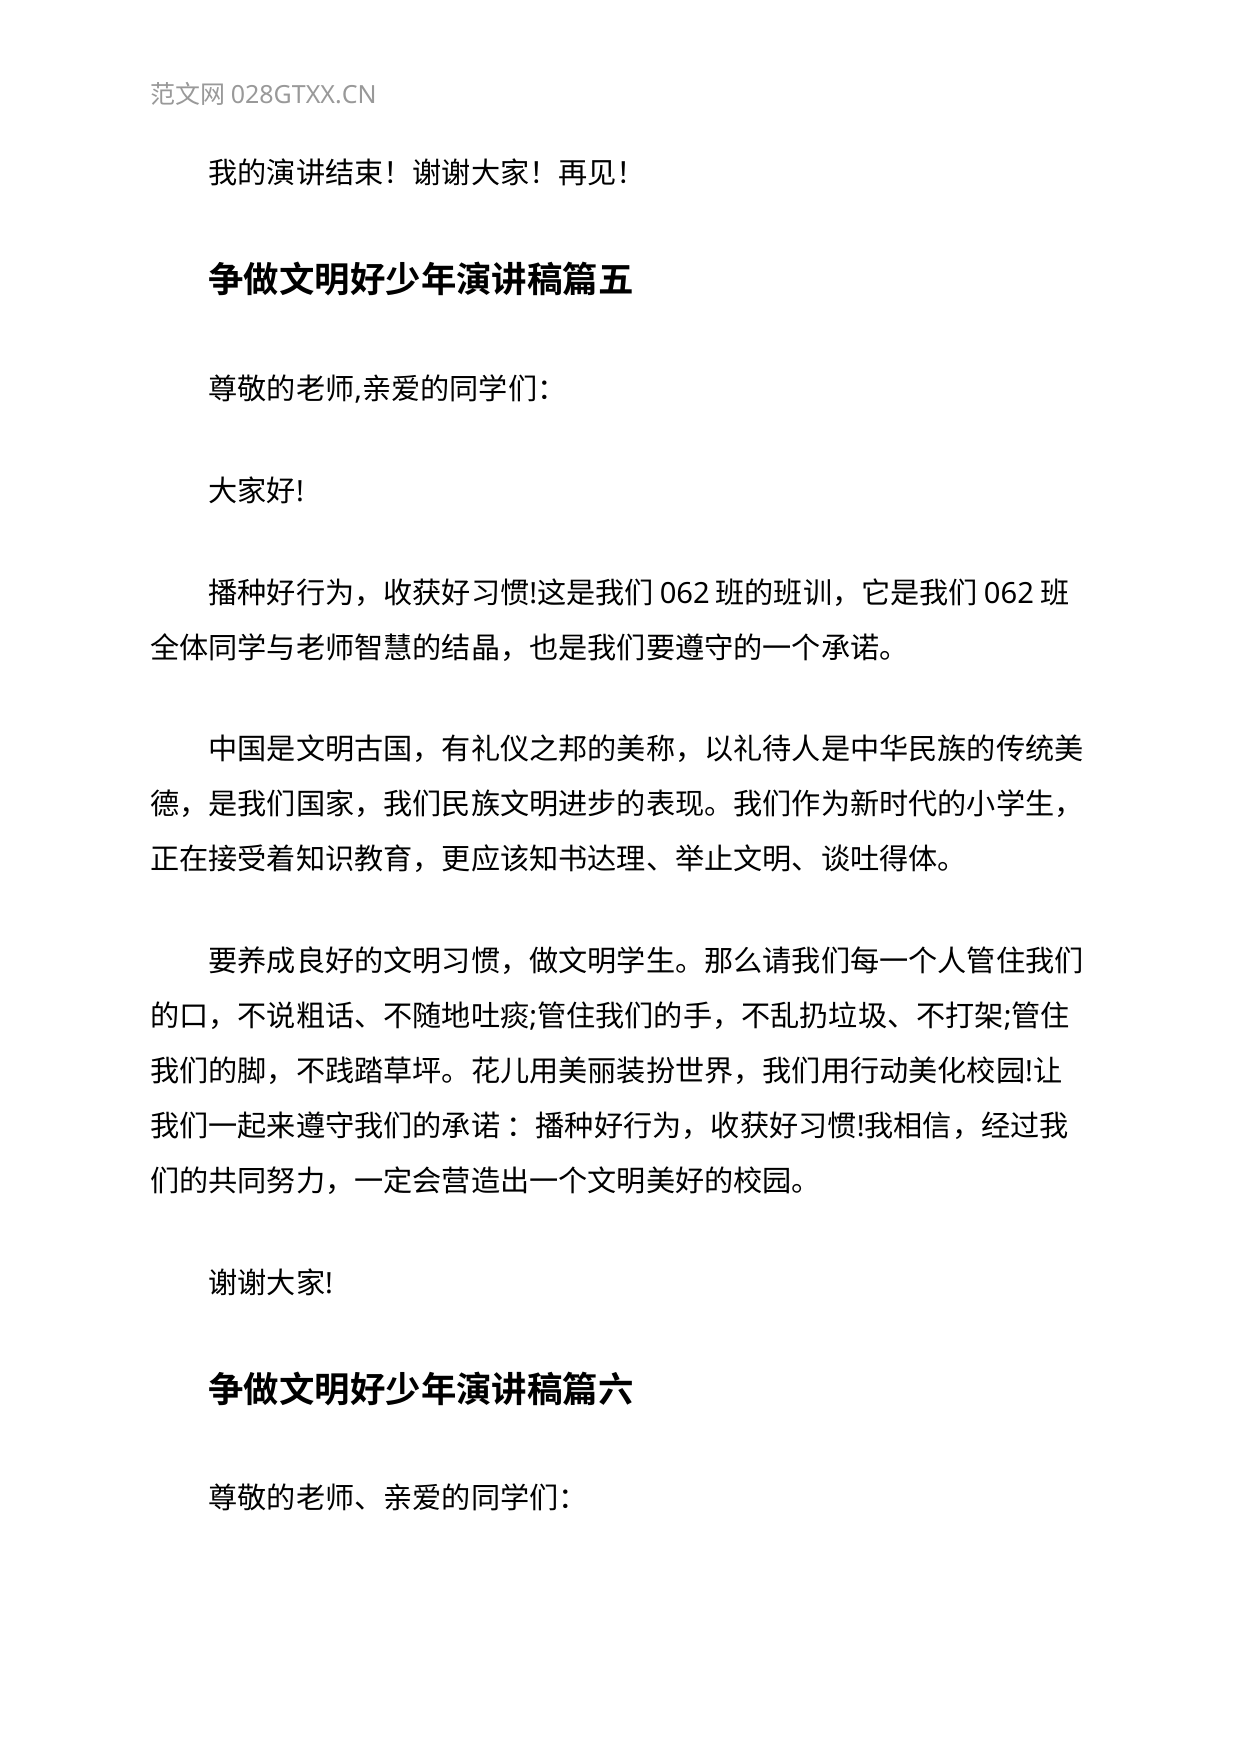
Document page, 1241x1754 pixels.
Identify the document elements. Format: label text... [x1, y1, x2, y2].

text 尊敬的老师,亲爱的同学们： [150, 365, 1090, 408]
text 要养成良好的文明习惯，做文明学生。那么请我们每一个人管住我们的口，不说粗话、不随地吐痰;管住我们的手，不乱扔垃圾、不打架;管住我们的脚，不践踏草坪。花儿用美丽装扮世界，我们用行动美化校园!让我们一起来遵守我们的承诺 ：播种好行为，收获好习惯!我相信，经过我们的共同努力，一定会营造出一个文明美好的校园。 [150, 937, 1090, 1200]
text 大家好! [150, 467, 1090, 509]
text 尊敬的老师、亲爱的同学们： [150, 1474, 1090, 1517]
text 播种好行为，收获好习惯!这是我们062班的班训，它是我们062班全体同学与老师智慧的结晶，也是我们要遵守的一个承诺。 [150, 569, 1090, 666]
text 争做文明好少年演讲稿篇六 [150, 1361, 1090, 1412]
text 中国是文明古国，有礼仪之邦的美称，以礼待人是中华民族的传统美德，是我们国家，我们民族文明进步的表现。我们作为新时代的小学生，正在接受着知识教育，更应该知书达理、举止文明、谈吐得体。 [150, 726, 1090, 878]
text 谢谢大家! [150, 1259, 1090, 1302]
text 争做文明好少年演讲稿篇五 [150, 252, 1090, 303]
text 我的演讲结束！谢谢大家！再见！ [150, 150, 1090, 192]
